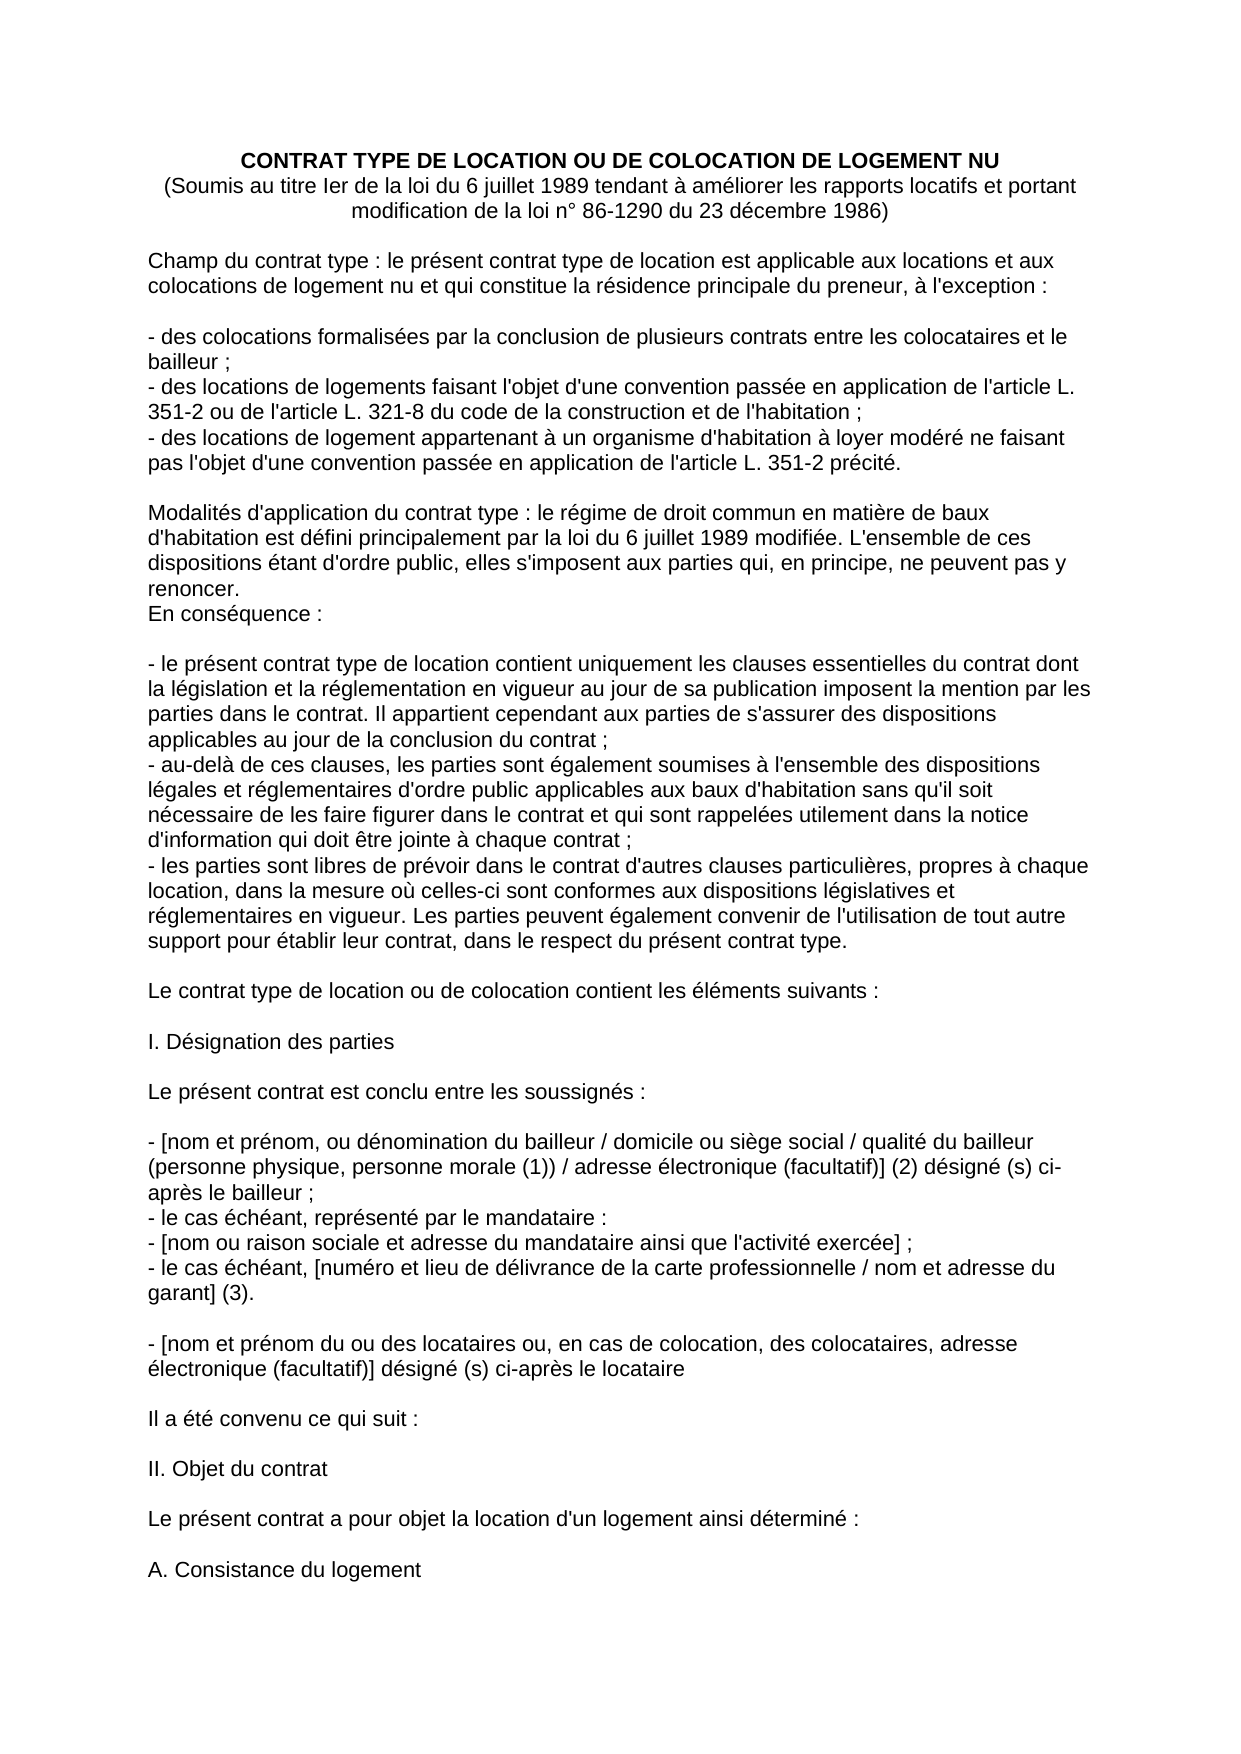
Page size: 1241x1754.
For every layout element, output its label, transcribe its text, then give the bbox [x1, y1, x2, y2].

text Champ du contrat type : le présent contrat type de location est applicable aux locations et aux colocations de logement nu et qui constitue la résidence principale du preneur, à l'exception : [148, 248, 1093, 299]
text Le présent contrat a pour objet la location d'un logement ainsi déterminé : [148, 1506, 1093, 1532]
text Modalités d'application du contrat type : le régime de droit commun en matière de baux d'habitation est défini principalement par la loi du 6 juillet 1989 modifiée. L'ensemble de ces dispositions étant d'ordre public, elles s'imposent aux parties qui, en principe, ne peuvent pas y renoncer. En conséquence : [148, 500, 1093, 626]
text - [nom et prénom, ou dénomination du bailleur / domicile ou siège social / qualité du bailleur (personne physique, personne morale (1)) / adresse électronique (facultatif)] (2) désigné (s) ci-après le bailleur ; - le cas échéant, représenté par le mandataire : - [nom ou raison sociale et adresse du mandataire ainsi que l'activité exercée] ; - le cas échéant, [numéro et lieu de délivrance de la carte professionnelle / nom et adresse du garant] (3). [148, 1129, 1093, 1306]
text II. Objet du contrat [148, 1456, 1093, 1481]
text - le présent contrat type de location contient uniquement les clauses essentielles du contrat dont la législation et la réglementation en vigueur au jour de sa publication imposent la mention par les parties dans le contrat. Il appartient cependant aux parties de s'assurer des dispositions applicables au jour de la conclusion du contrat ; - au-delà de ces clauses, les parties sont également soumises à l'ensemble des dispositions légales et réglementaires d'ordre public applicables aux baux d'habitation sans qu'il soit nécessaire de les faire figurer dans le contrat et qui sont rappelées utilement dans la notice d'information qui doit être jointe à chaque contrat ; - les parties sont libres de prévoir dans le contrat d'autres clauses particulières, propres à chaque location, dans la mesure où celles-ci sont conformes aux dispositions législatives et réglementaires en vigueur. Les parties peuvent également convenir de l'utilisation de tout autre support pour établir leur contrat, dans le respect du présent contrat type. [148, 651, 1093, 953]
text - [nom et prénom du ou des locataires ou, en cas de colocation, des colocataires, adresse électronique (facultatif)] désigné (s) ci-après le locataire [148, 1331, 1093, 1381]
text - des colocations formalisées par la conclusion de plusieurs contrats entre les colocataires et le bailleur ; - des locations de logements faisant l'objet d'une convention passée en application de l'article L. 351-2 ou de l'article L. 321-8 du code de la construction et de l'habitation ; - des locations de logement appartenant à un organisme d'habitation à loyer modéré ne faisant pas l'objet d'une convention passée en application de l'article L. 351-2 précité. [148, 324, 1093, 475]
text Le présent contrat est conclu entre les soussignés : [148, 1079, 1093, 1104]
text Le contrat type de location ou de colocation contient les éléments suivants : [148, 978, 1093, 1004]
text CONTRAT TYPE DE LOCATION OU DE COLOCATION DE LOGEMENT NU (Soumis au titre Ier de la loi du 6 juillet 1989 tendant à améliorer les rapports locatifs et portant modification de la loi n° 86-1290 du 23 décembre 1986) [148, 148, 1093, 223]
text I. Désignation des parties [148, 1029, 1093, 1054]
text Il a été convenu ce qui suit : [148, 1406, 1093, 1431]
text A. Consistance du logement [148, 1557, 1093, 1582]
